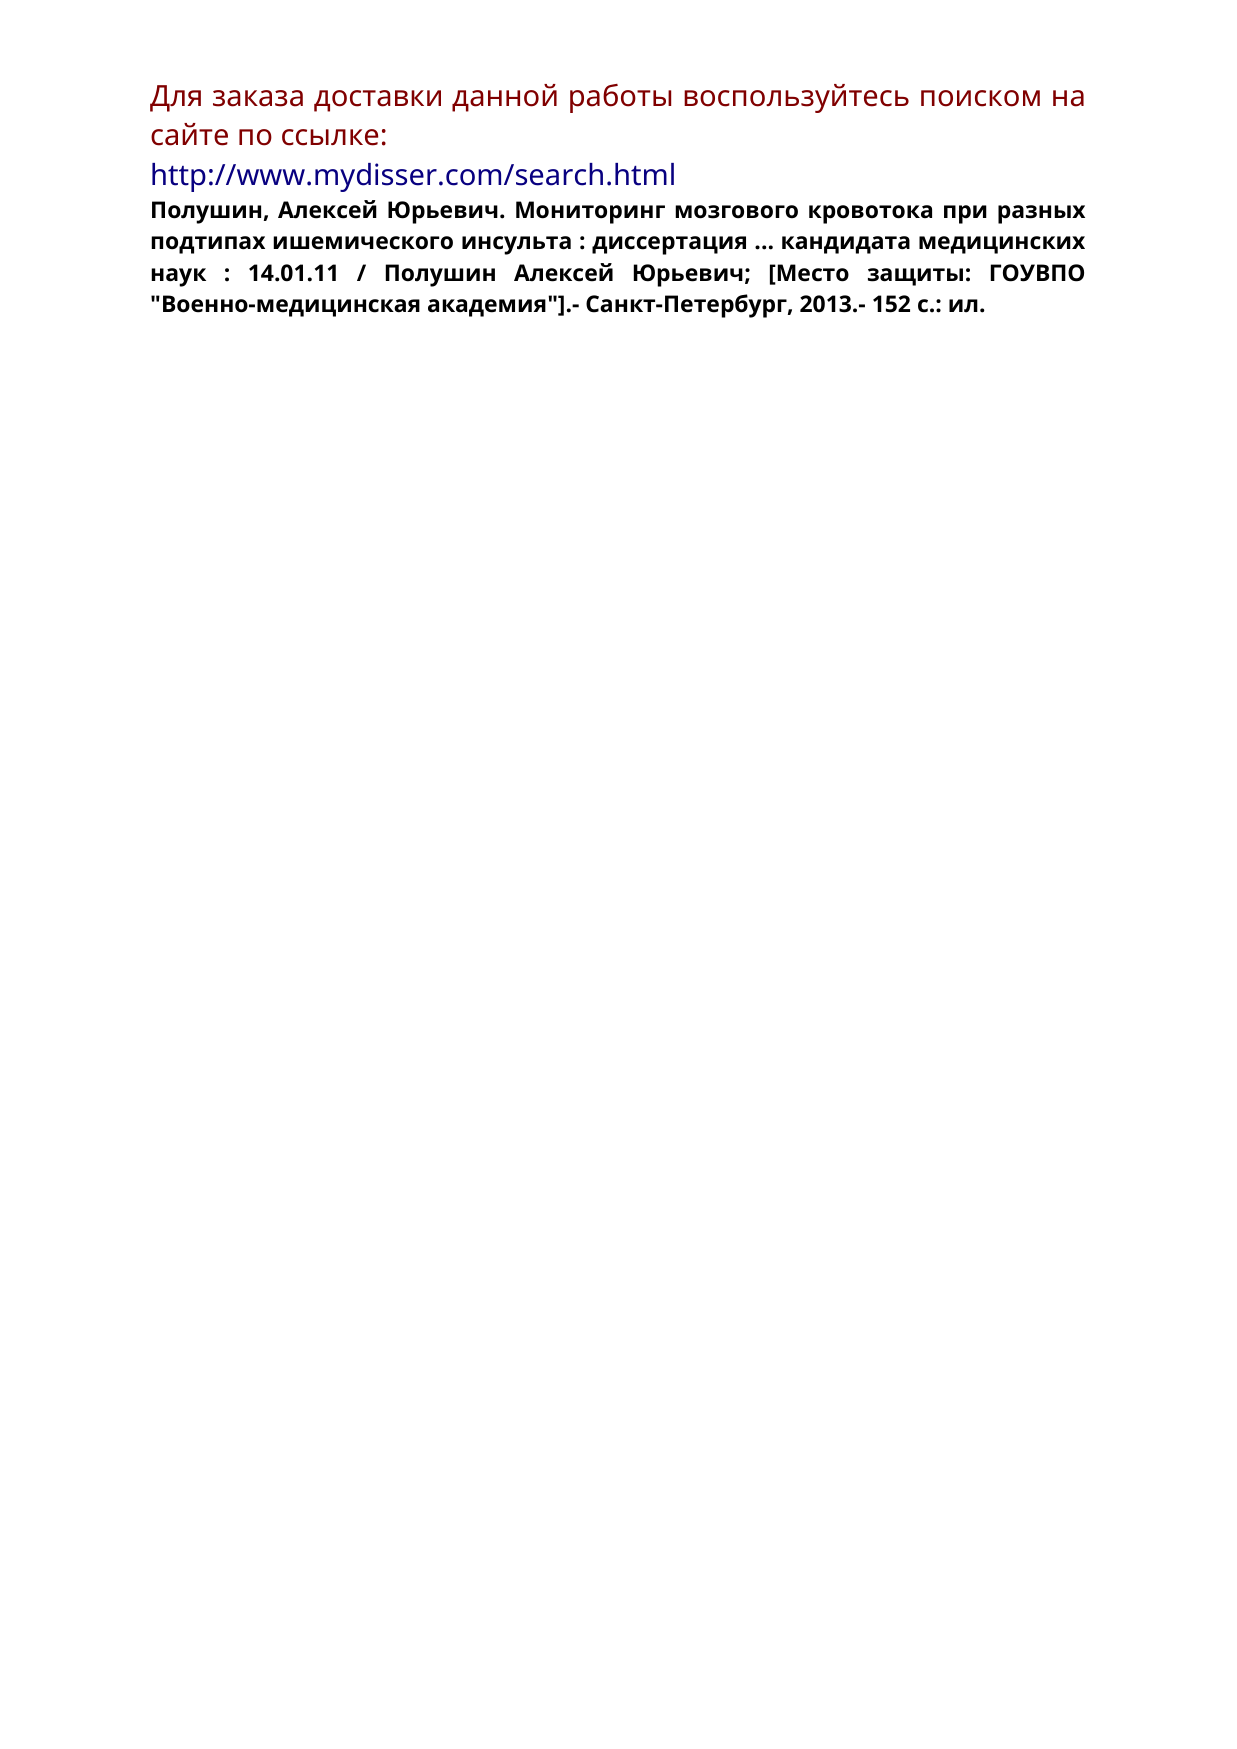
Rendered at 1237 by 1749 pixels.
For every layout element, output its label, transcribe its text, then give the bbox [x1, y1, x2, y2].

text Полушин, Алексей Юрьевич. Мониторинг мозгового кровотока при разных подтипах ишемического инсульта : диссертация ... кандидата медицинских наук : 14.01.11 / Полушин Алексей Юрьевич; [Место защиты: ГОУВПО "Военно-медицинская академия"].- Санкт-Петербург, 2013.- 152 с.: ил. [150, 194, 1086, 319]
